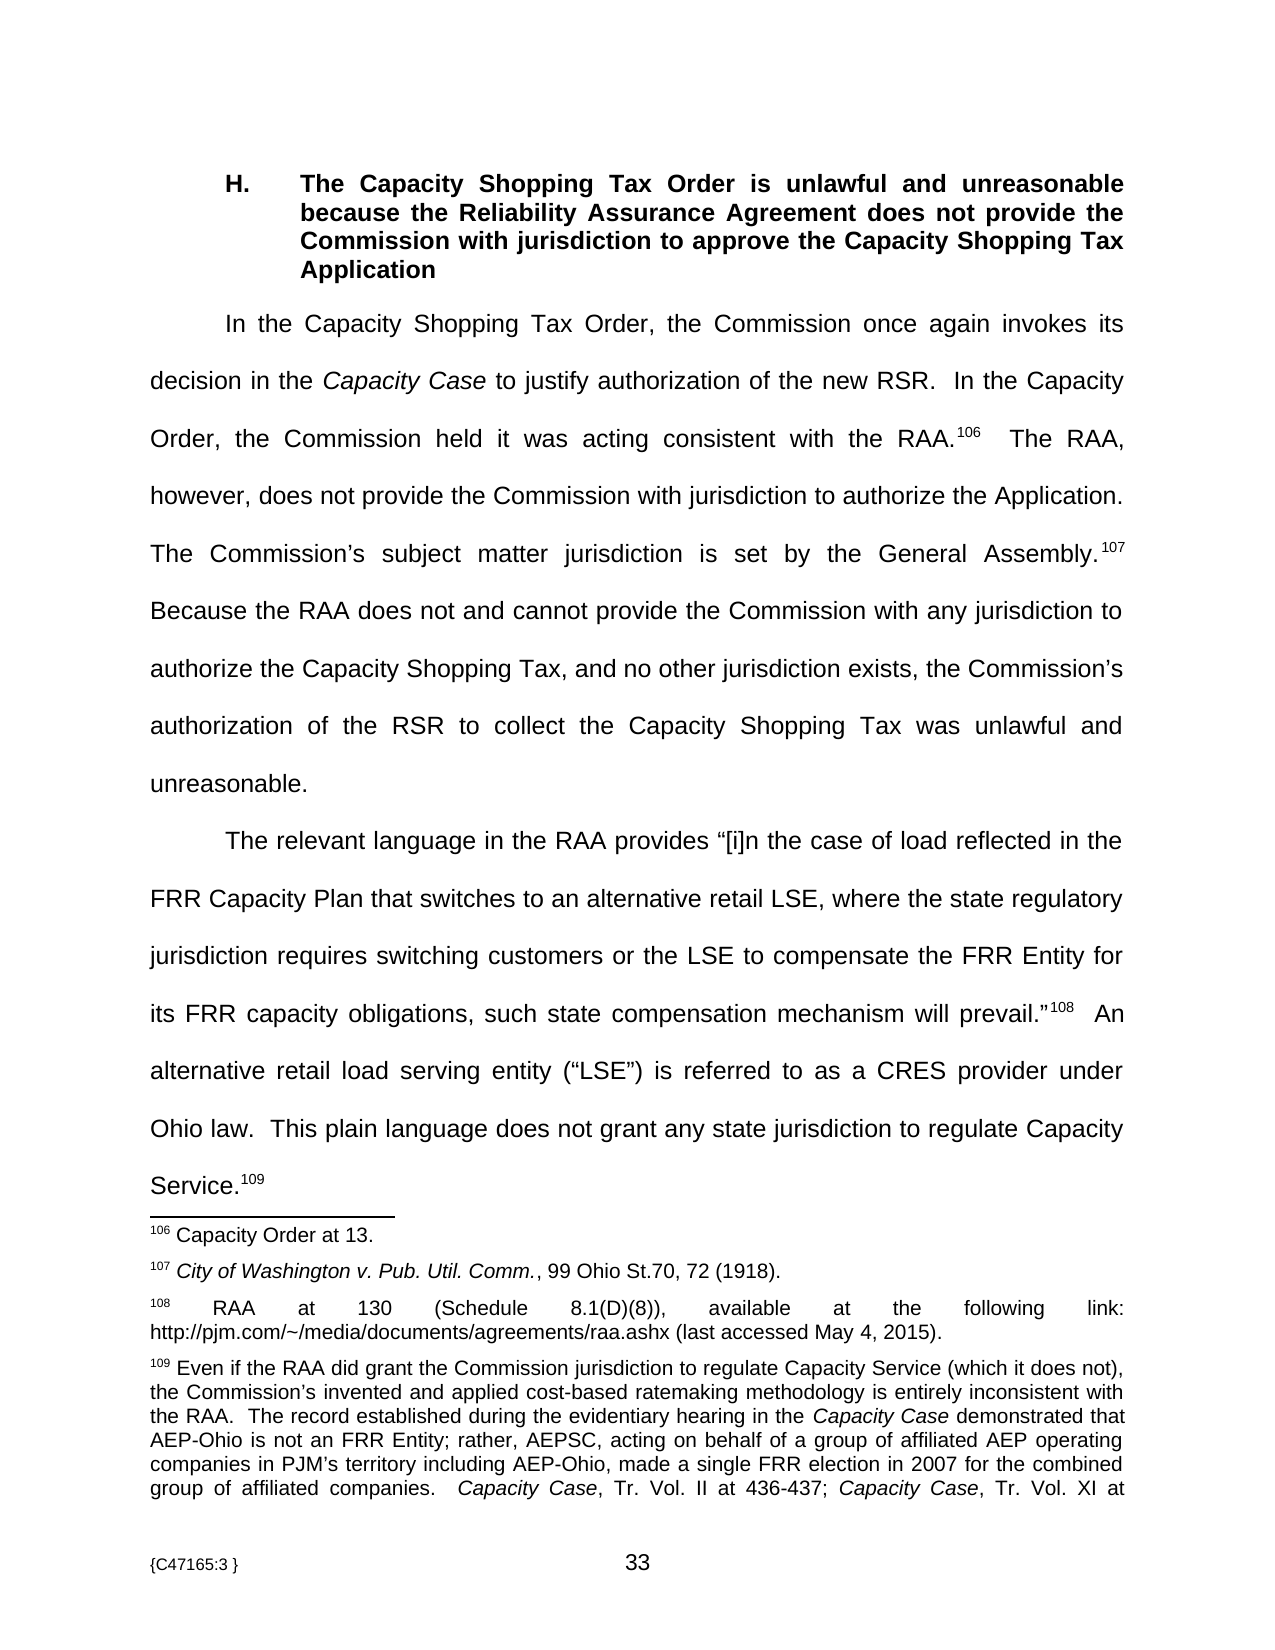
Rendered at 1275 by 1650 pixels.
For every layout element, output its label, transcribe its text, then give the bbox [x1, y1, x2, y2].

subtitle The Capacity Shopping Tax Order is unlawful and unreasonable because the Reliability Assurance Agreement does not provide the Commission with jurisdiction to approve the Capacity Shopping Tax Application [225, 169, 1125, 284]
text In the Capacity Shopping Tax Order, the Commission once again invokes its decision in the Capacity Case to justify authorization of the new RSR. In the Capacity Order, the Commission held it was acting consistent with the RAA. The RAA, however, does not provide the Commission with jurisdiction to authorize the Application. The Commission’s subject matter jurisdiction is set by the General Assembly. Because the RAA does not and cannot provide the Commission with any jurisdiction to authorize the Capacity Shopping Tax, and no other jurisdiction exists, the Commission’s authorization of the RSR to collect the Capacity Shopping Tax was unlawful and unreasonable. [150, 309, 1125, 797]
text The relevant language in the RAA provides “[i]n the case of load reflected in the FRR Capacity Plan that switches to an alternative retail LSE, where the state regulatory jurisdiction requires switching customers or the LSE to compensate the FRR Entity for its FRR capacity obligations, such state compensation mechanism will prevail.” An alternative retail load serving entity (“LSE”) is referred to as a CRES provider under Ohio law. This plain language does not grant any state jurisdiction to regulate Capacity Service. [150, 826, 1125, 1200]
